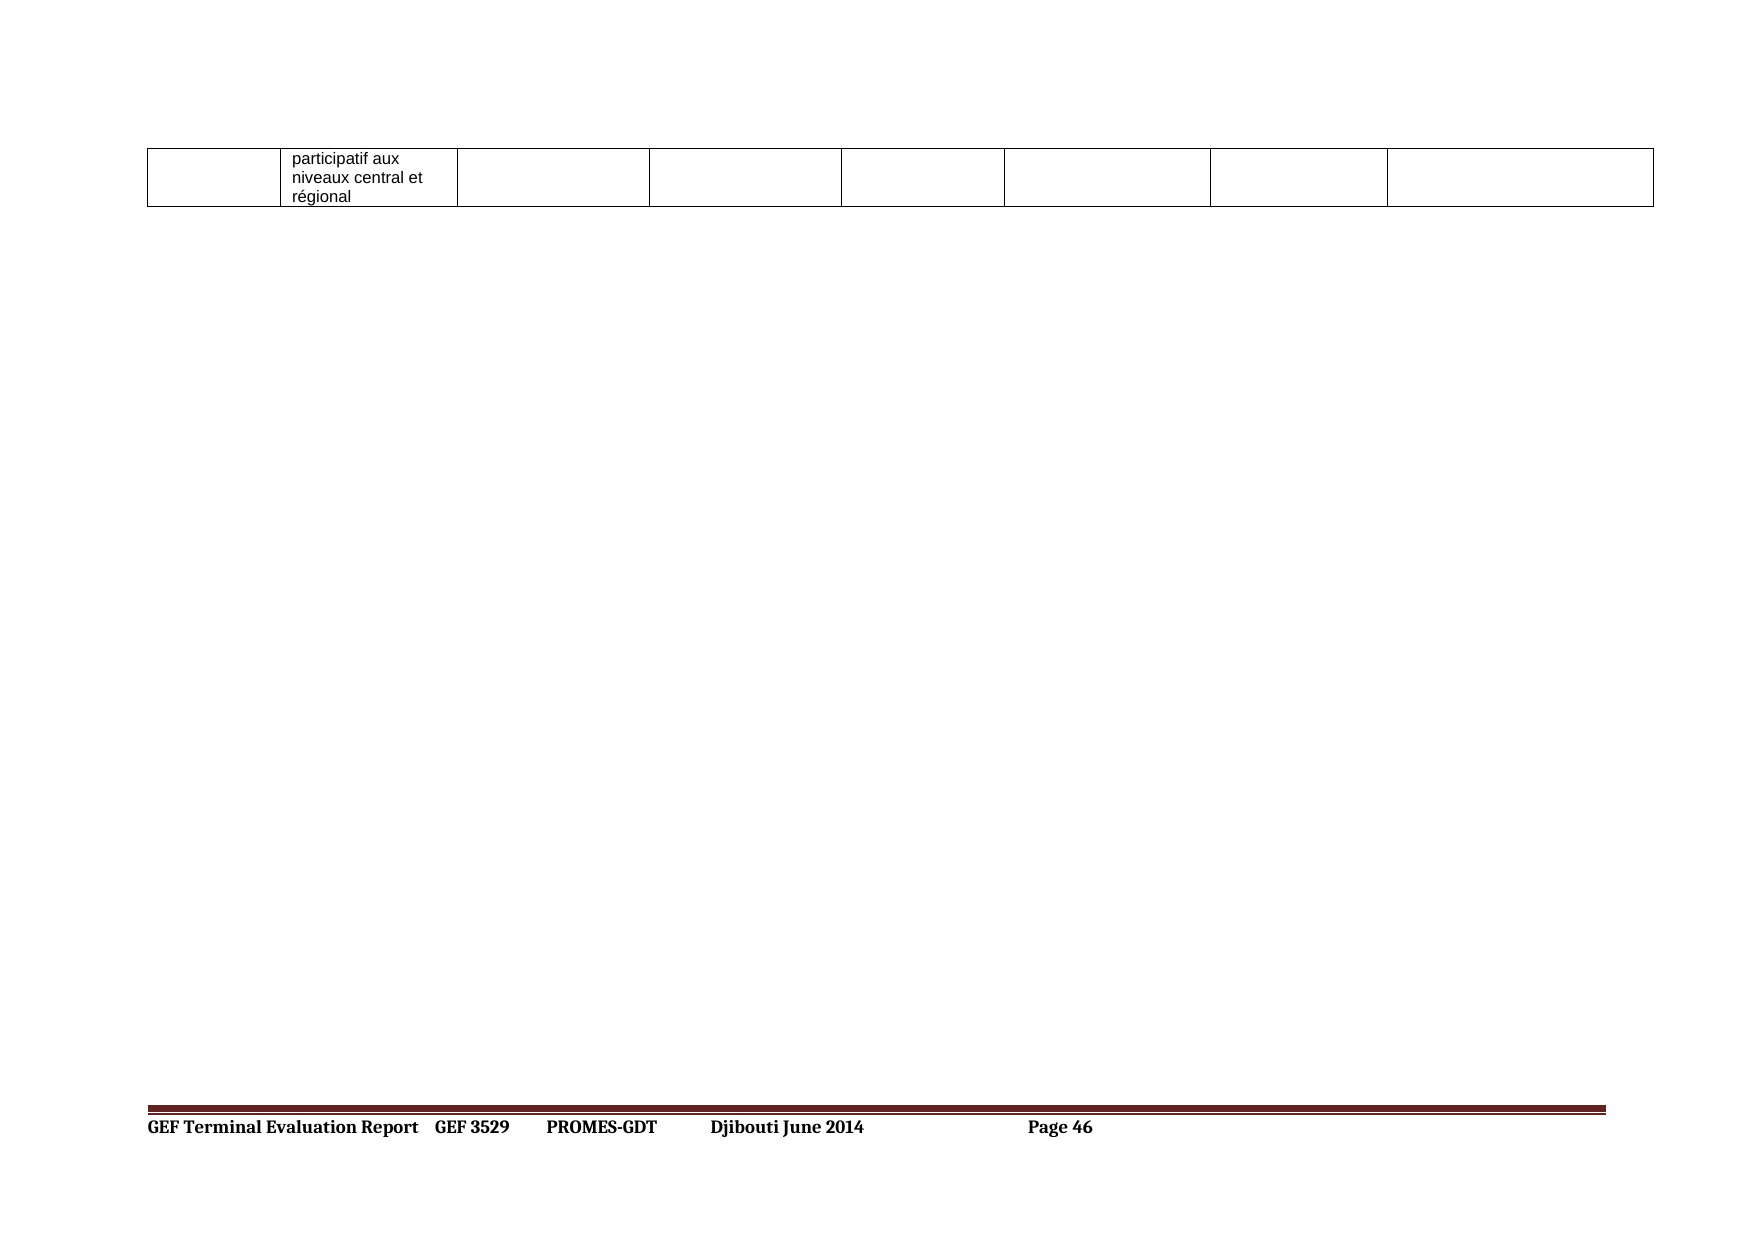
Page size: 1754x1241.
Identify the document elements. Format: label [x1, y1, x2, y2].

table_cell [458, 149, 649, 206]
table_cell [1005, 149, 1210, 206]
table_cell [281, 149, 457, 206]
table_cell [1388, 149, 1653, 206]
table_cell [650, 149, 841, 206]
table_cell [1211, 149, 1387, 206]
